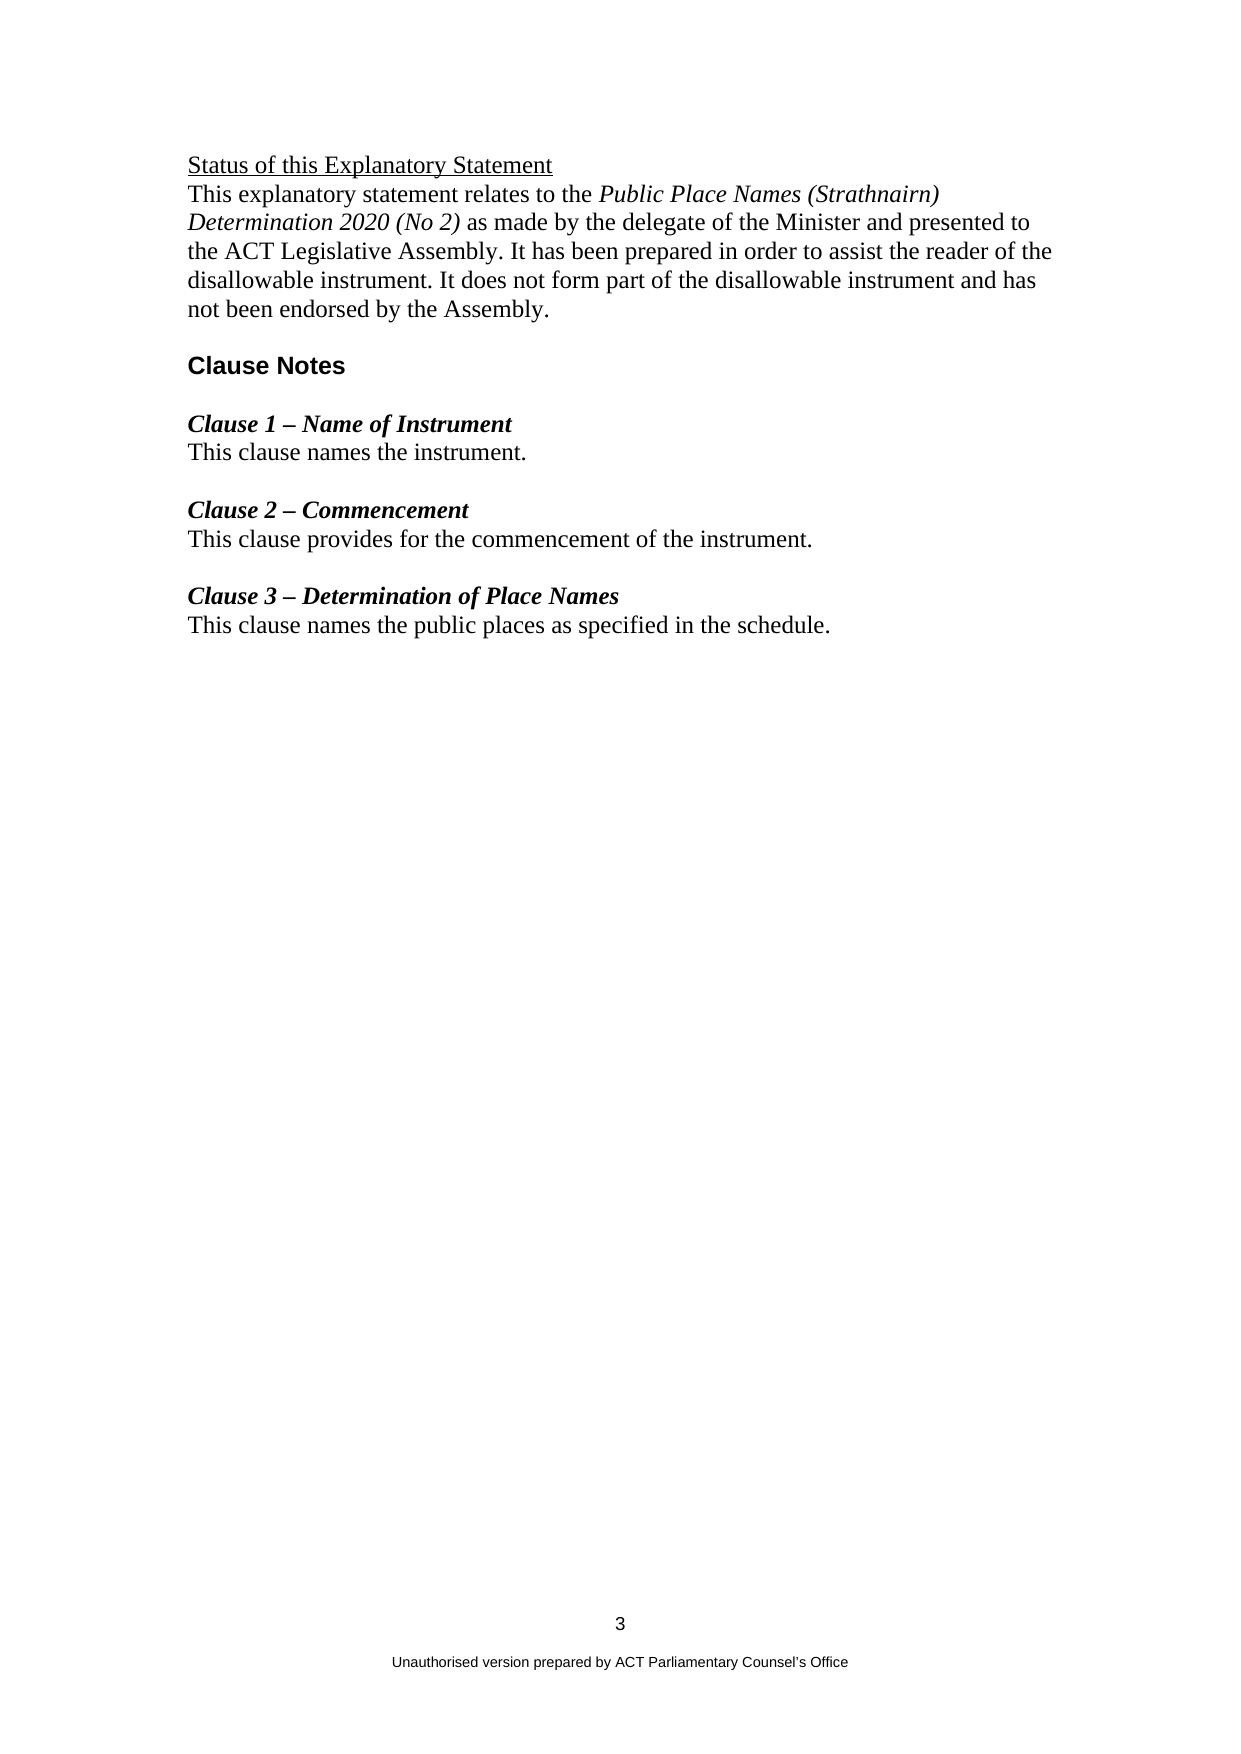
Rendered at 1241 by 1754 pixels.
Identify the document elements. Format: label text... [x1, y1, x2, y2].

text Clause Notes [187, 351, 1053, 380]
text Clause 3 – Determination of Place Names [187, 581, 1053, 610]
text Clause 1 – Name of Instrument [187, 409, 1053, 437]
text Clause 2 – Commencement [187, 495, 1053, 524]
text This clause provides for the commencement of the instrument. [187, 524, 1053, 552]
text This clause names the instrument. [187, 437, 1053, 466]
text This clause names the public places as specified in the schedule. [187, 610, 1053, 639]
text This explanatory statement relates to the Public Place Names (Strathnairn) Determination 2020 (No 2) as made by the delegate of the Minister and presented to the ACT Legislative Assembly. It has been prepared in order to assist the reader of the disallowable instrument. It does not form part of the disallowable instrument and has not been endorsed by the Assembly. [187, 179, 1053, 322]
text Status of this Explanatory Statement [187, 150, 1053, 179]
